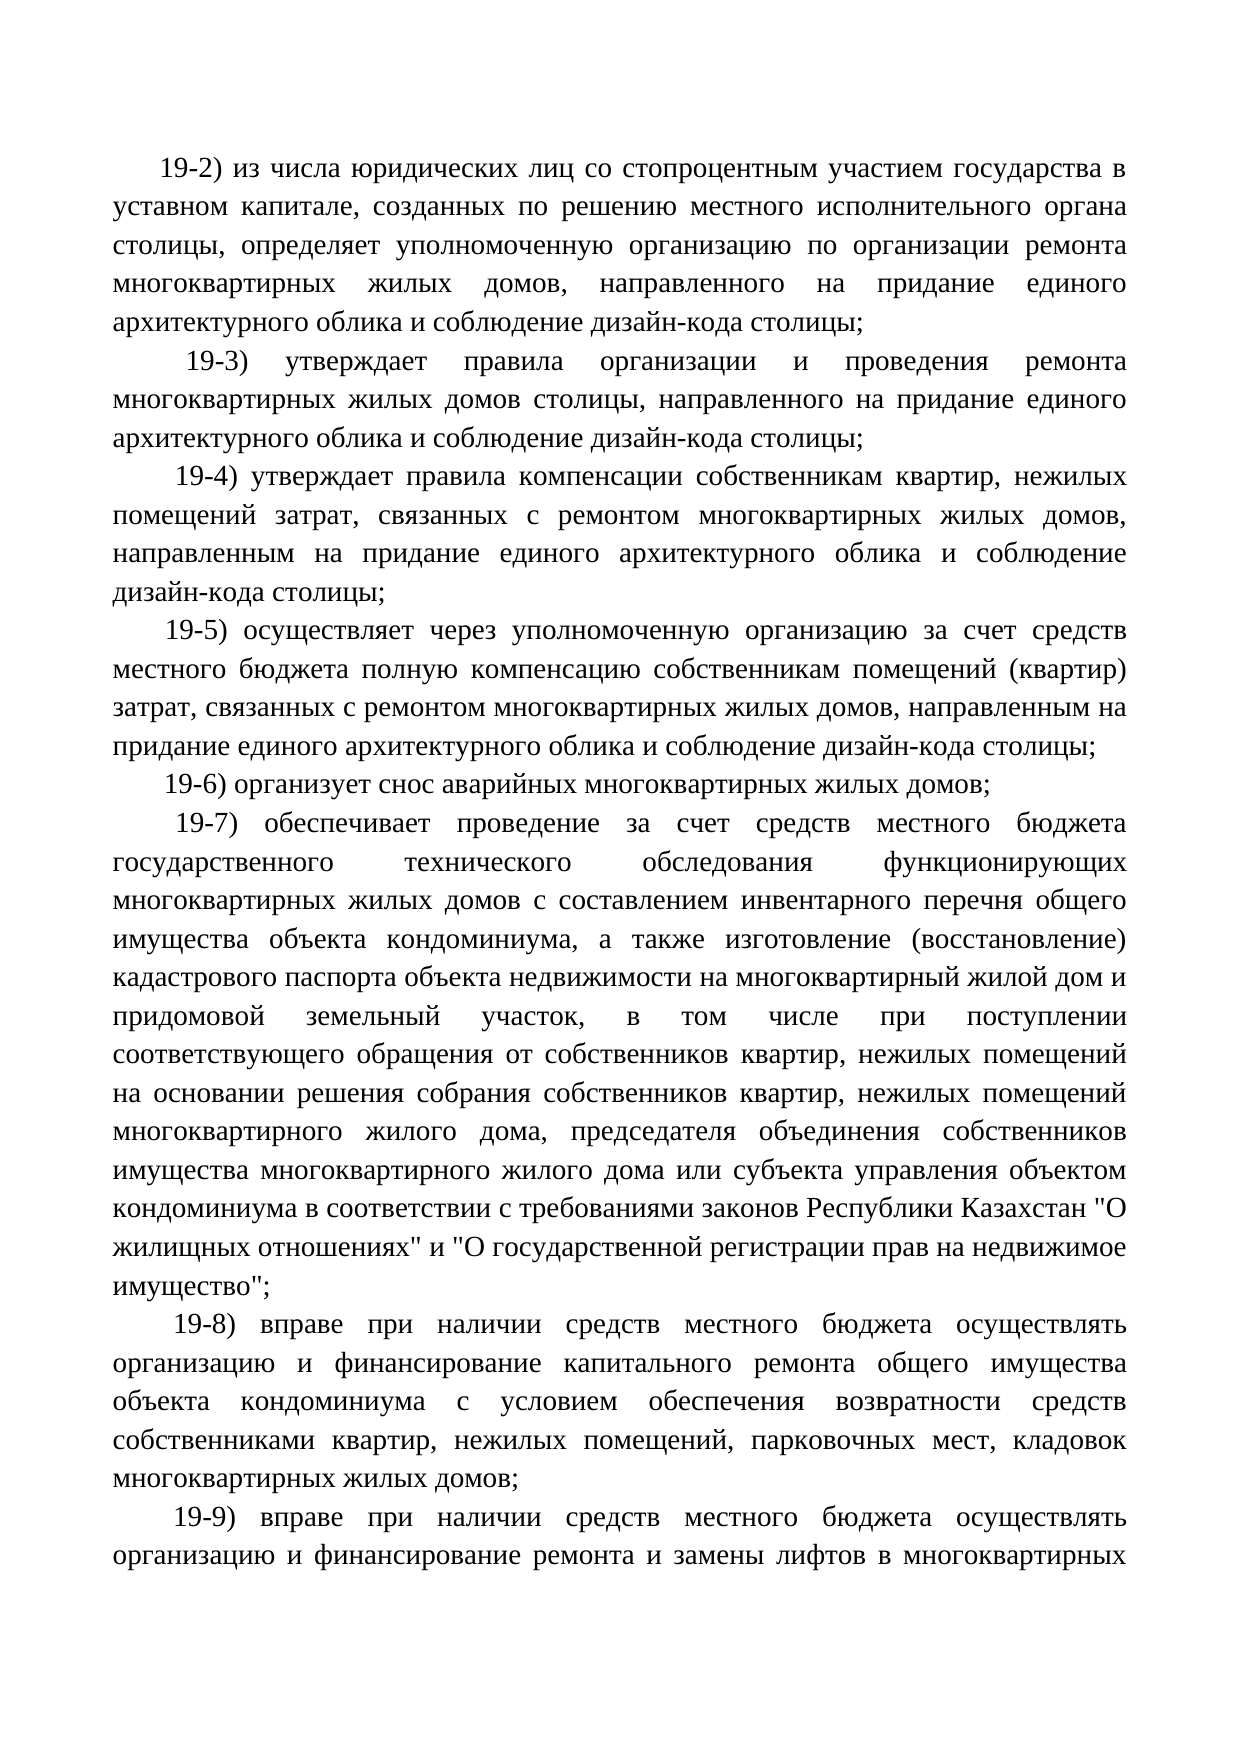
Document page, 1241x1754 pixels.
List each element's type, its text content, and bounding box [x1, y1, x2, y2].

text 19-8) вправе при наличии средств местного бюджета осуществлять организацию и финансирование капитального ремонта общего имущества объекта кондоминиума с условием обеспечения возвратности средств собственниками квартир, нежилых помещений, парковочных мест, кладовок многоквартирных жилых домов; [112, 1306, 1128, 1494]
text 19-3) утверждает правила организации и проведения ремонта многоквартирных жилых домов столицы, направленного на придание единого архитектурного облика и соблюдение дизайн-кода столицы; [112, 343, 1128, 453]
text 19-6) организует снос аварийных многоквартирных жилых домов; [112, 767, 1128, 800]
text 19-5) осуществляет через уполномоченную организацию за счет средств местного бюджета полную компенсацию собственникам помещений (квартир) затрат, связанных с ремонтом многоквартирных жилых домов, направленным на придание единого архитектурного облика и соблюдение дизайн-кода столицы; [112, 612, 1128, 762]
text 19-4) утверждает правила компенсации собственникам квартир, нежилых помещений затрат, связанных с ремонтом многоквартирных жилых домов, направленным на придание единого архитектурного облика и соблюдение дизайн-кода столицы; [112, 458, 1128, 607]
text 19-7) обеспечивает проведение за счет средств местного бюджета государственного технического обследования функционирующих многоквартирных жилых домов с составлением инвентарного перечня общего имущества объекта кондоминиума, а также изготовление (восстановление) кадастрового паспорта объекта недвижимости на многоквартирный жилой дом и придомовой земельный участок, в том числе при поступлении соответствующего обращения от собственников квартир, нежилых помещений на основании решения собрания собственников квартир, нежилых помещений многоквартирного жилого дома, председателя объединения собственников имущества многоквартирного жилого дома или субъекта управления объектом кондоминиума в соответствии с требованиями законов Республики Казахстан "О жилищных отношениях" и "О государственной регистрации прав на недвижимое имущество"; [112, 805, 1128, 1301]
text 19-2) из числа юридических лиц со стопроцентным участием государства в уставном капитале, созданных по решению местного исполнительного органа столицы, определяет уполномоченную организацию по организации ремонта многоквартирных жилых домов, направленного на придание единого архитектурного облика и соблюдение дизайн-кода столицы; [112, 150, 1128, 338]
